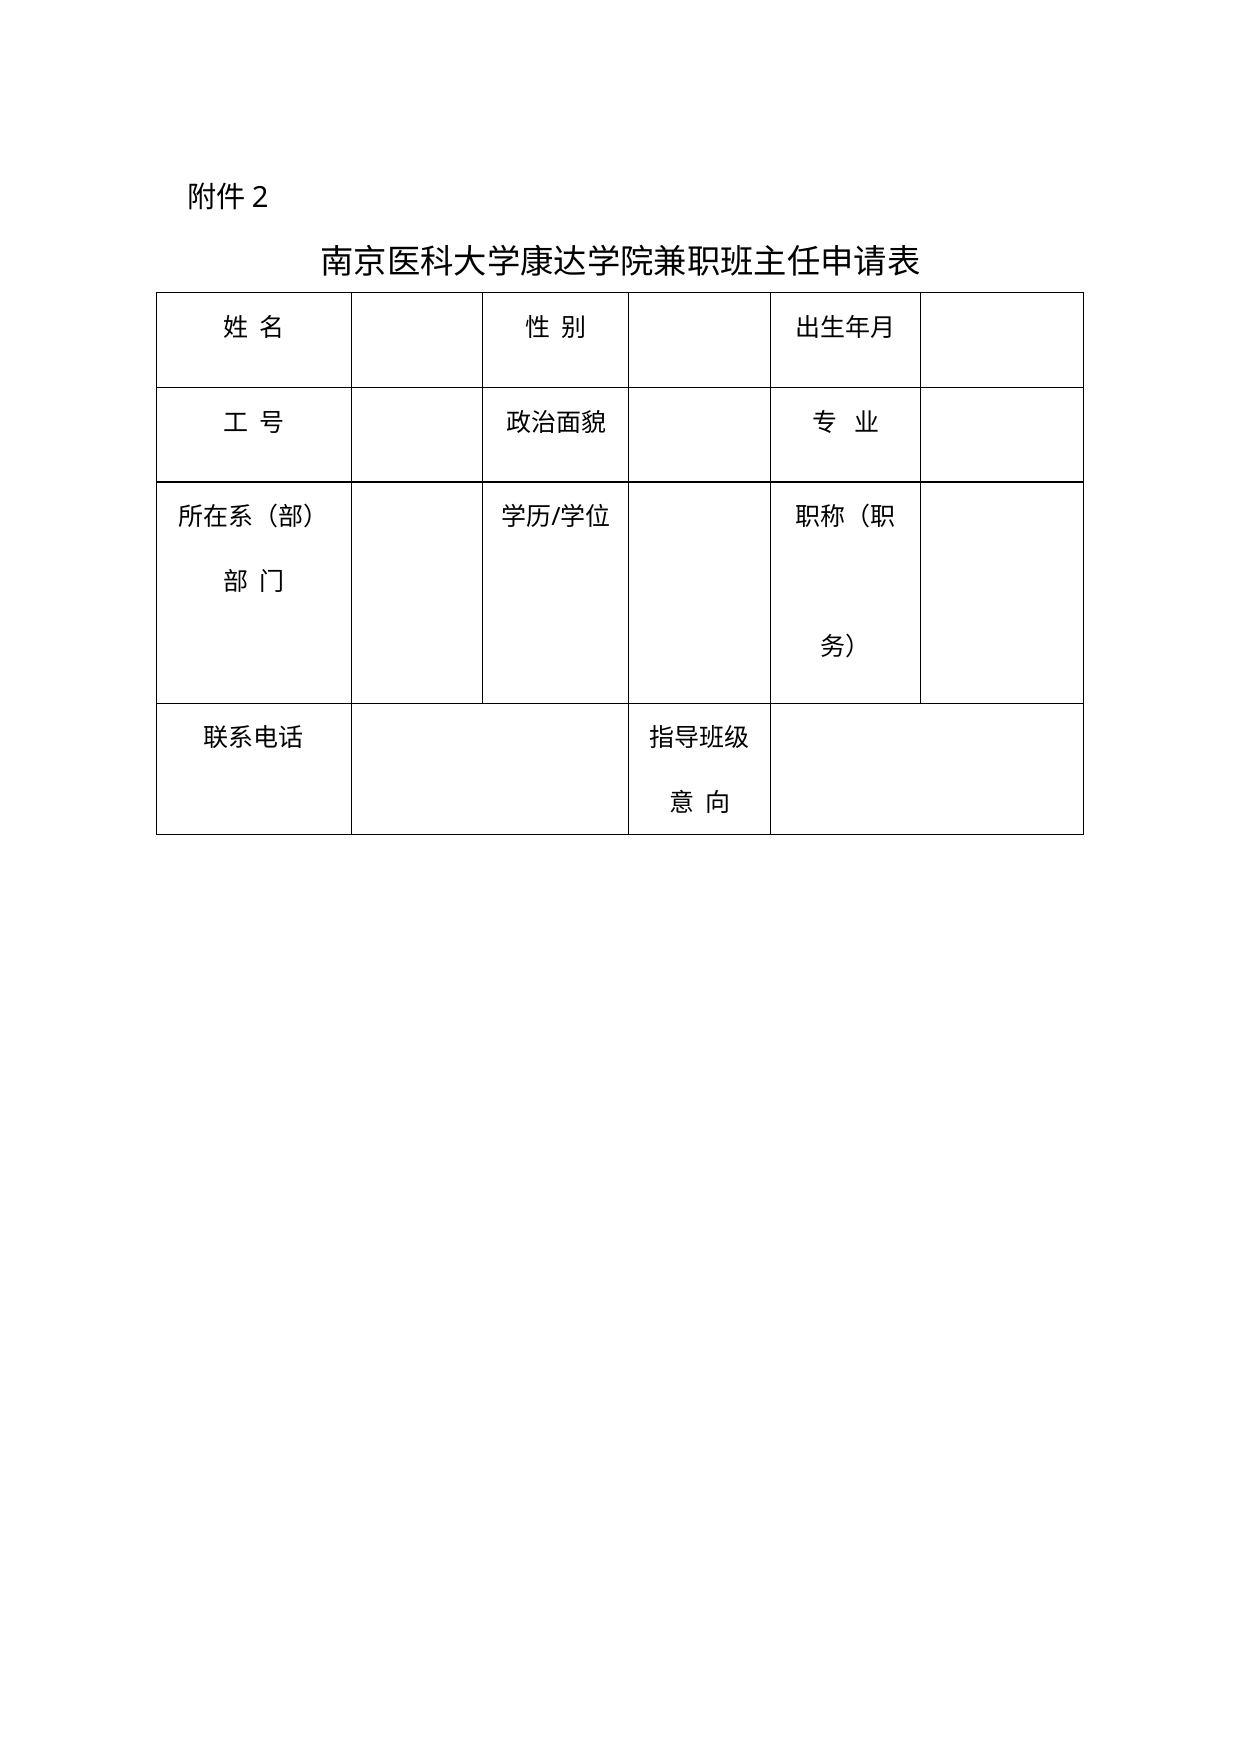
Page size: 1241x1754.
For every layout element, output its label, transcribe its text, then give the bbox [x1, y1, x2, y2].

table_cell 职称（职务） [771, 483, 920, 702]
table_header [352, 293, 482, 387]
table_cell [352, 483, 482, 702]
text 南京医科大学康达学院兼职班主任申请表 [187, 227, 1053, 292]
table_cell [921, 483, 1083, 702]
table_cell 指导班级意 向 [629, 704, 770, 833]
table_cell [771, 704, 1083, 833]
table_cell [921, 388, 1083, 481]
table_cell [352, 704, 628, 833]
table_header 性 别 [483, 293, 628, 387]
table_header 出生年月 [771, 293, 920, 387]
table_cell [629, 388, 770, 481]
table_cell 学历/学位 [483, 483, 628, 702]
table_header [921, 293, 1083, 387]
table_cell [629, 483, 770, 702]
table_header [629, 293, 770, 387]
table_cell 所在系（部） 部 门 [157, 483, 351, 702]
table_cell [352, 388, 482, 481]
table_cell 联系电话 [157, 704, 351, 833]
table_cell 政治面貌 [483, 388, 628, 481]
text 附件2 [187, 162, 1053, 227]
table_header 姓 名 [157, 293, 351, 387]
table_cell 工 号 [157, 388, 351, 481]
table_cell 专 业 [771, 388, 920, 481]
